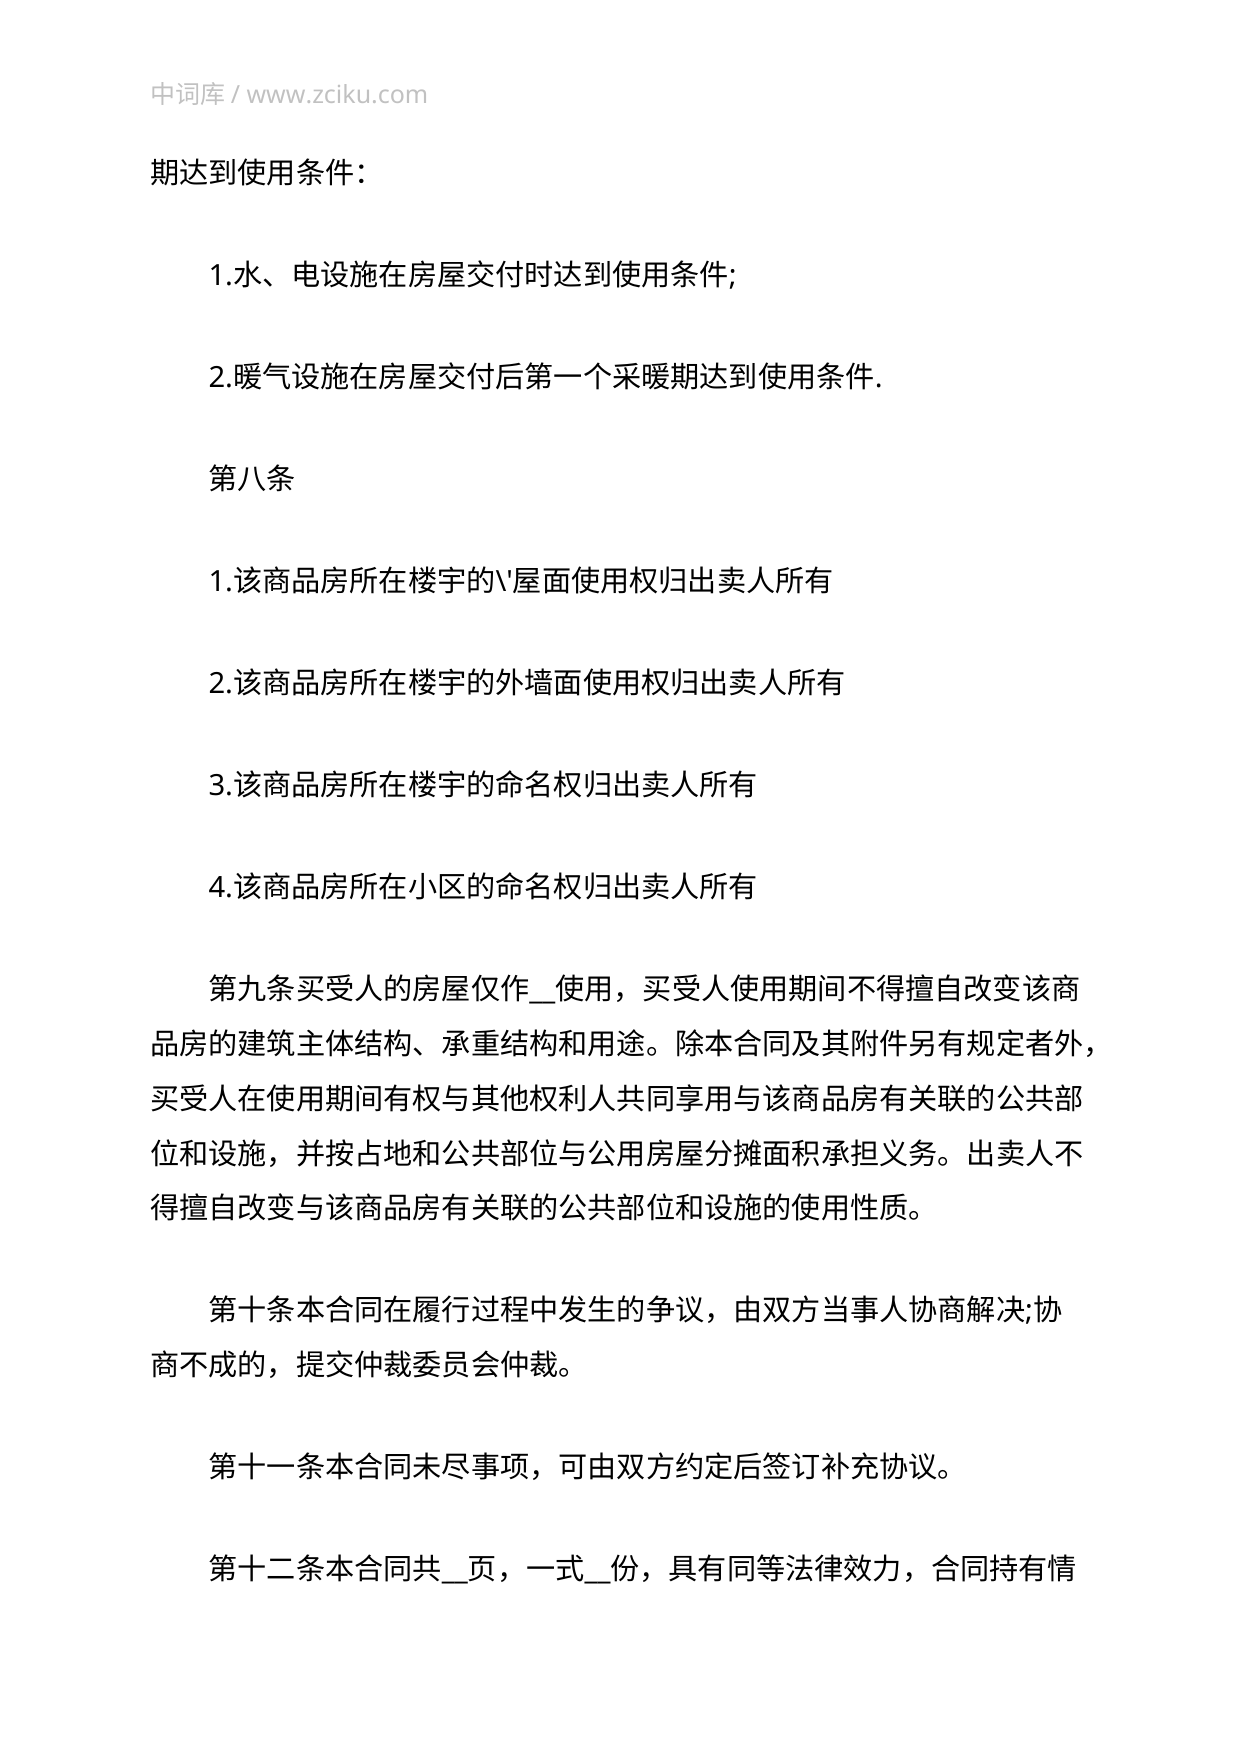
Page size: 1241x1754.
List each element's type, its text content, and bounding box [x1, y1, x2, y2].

text 第九条买受人的房屋仅作__使用，买受人使用期间不得擅自改变该商品房的建筑主体结构、承重结构和用途。除本合同及其附件另有规定者外，买受人在使用期间有权与其他权利人共同享用与该商品房有关联的公共部位和设施，并按占地和公共部位与公用房屋分摊面积承担义务。出卖人不得擅自改变与该商品房有关联的公共部位和设施的使用性质。 [150, 965, 1090, 1227]
text 第八条 [150, 456, 1090, 498]
text 第十一条本合同未尽事项，可由双方约定后签订补充协议。 [150, 1444, 1090, 1486]
text 1.该商品房所在楼宇的\'屋面使用权归出卖人所有 [150, 557, 1090, 600]
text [150, 1545, 1090, 1588]
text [150, 150, 1090, 192]
text 第十条本合同在履行过程中发生的争议，由双方当事人协商解决;协商不成的，提交仲裁委员会仲裁。 [150, 1287, 1090, 1384]
text 1.水、电设施在房屋交付时达到使用条件; [150, 252, 1090, 294]
text 2.该商品房所在楼宇的外墙面使用权归出卖人所有 [150, 659, 1090, 702]
text 2.暖气设施在房屋交付后第一个采暖期达到使用条件. [150, 354, 1090, 396]
text 3.该商品房所在楼宇的命名权归出卖人所有 [150, 761, 1090, 804]
text 4.该商品房所在小区的命名权归出卖人所有 [150, 863, 1090, 906]
